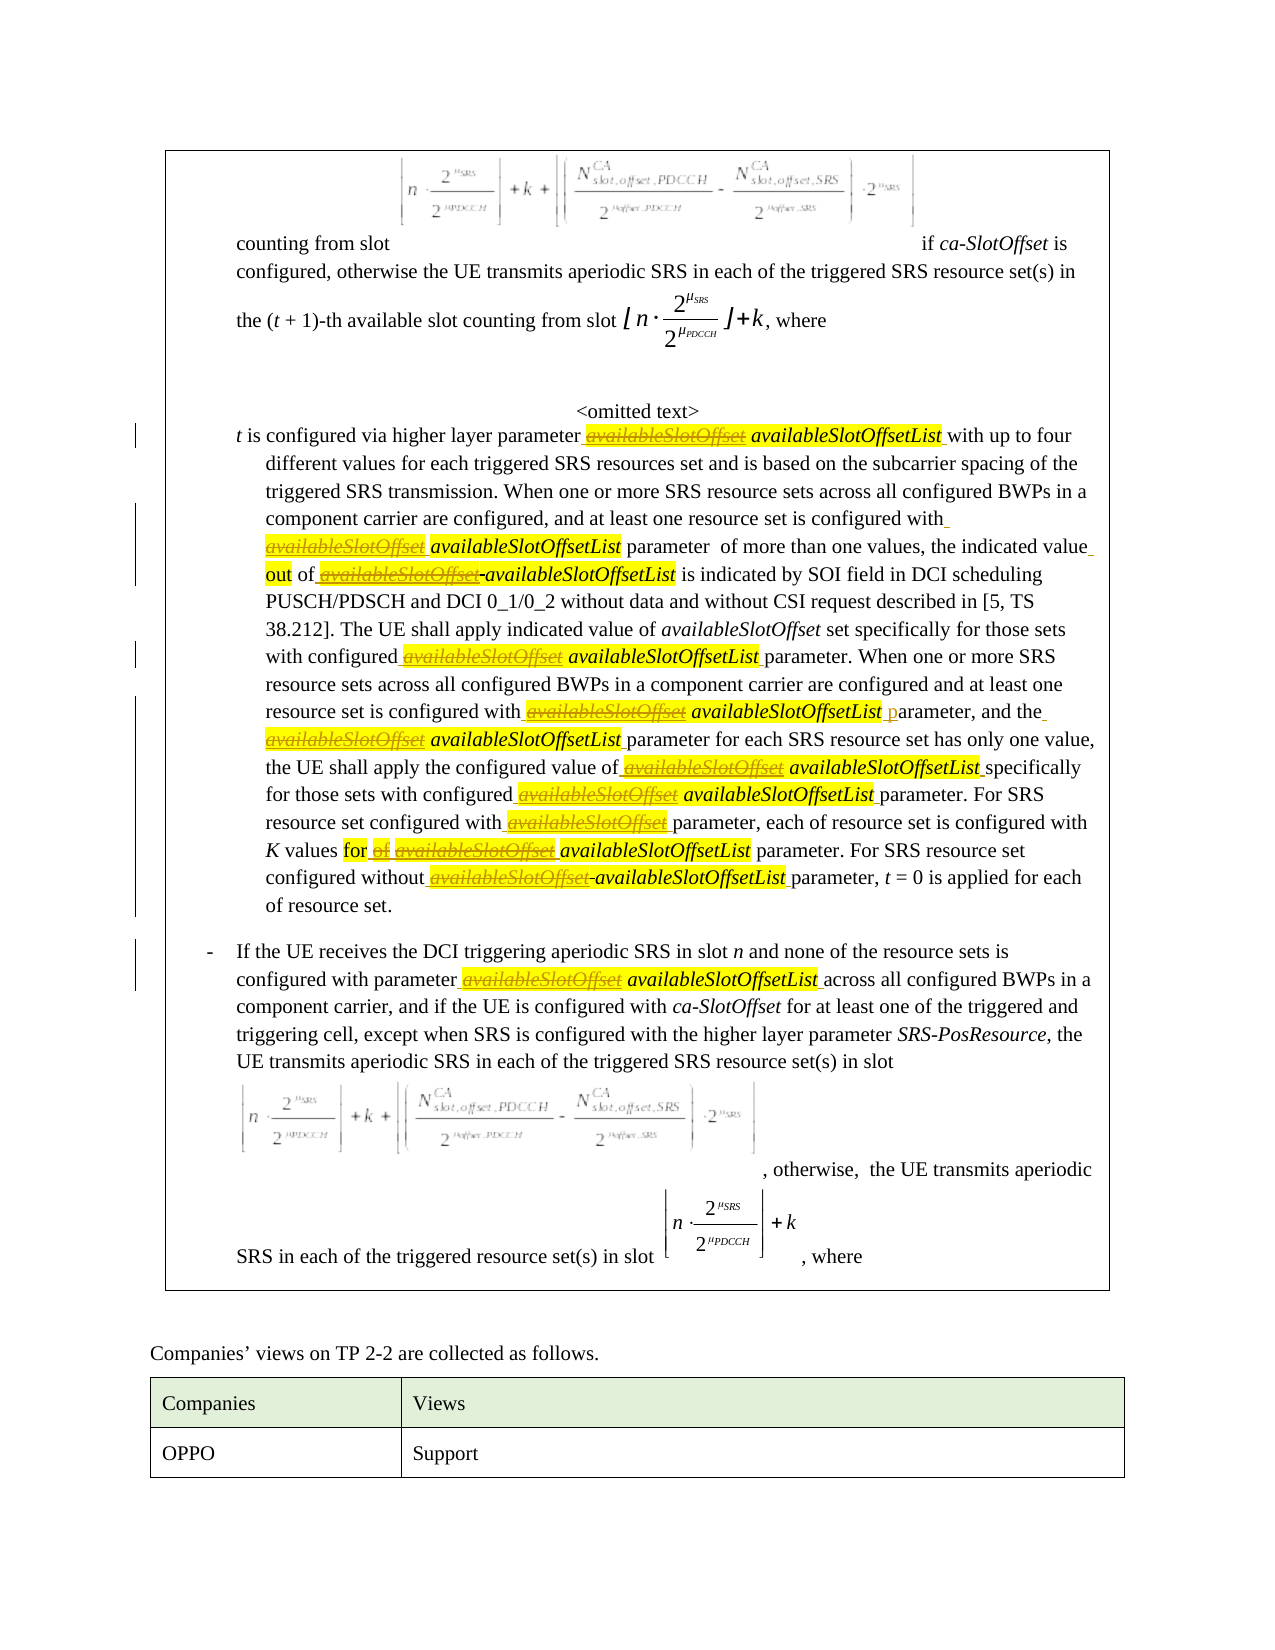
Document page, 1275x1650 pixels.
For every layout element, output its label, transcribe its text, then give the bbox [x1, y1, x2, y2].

text Companies’ views on TP 2-2 are collected as follows. [150, 1341, 1125, 1364]
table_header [166, 151, 1109, 1290]
table_cell Support [402, 1428, 1124, 1477]
table_cell OPPO [151, 1428, 401, 1477]
table_header Companies [151, 1378, 401, 1427]
table_header Views [402, 1378, 1124, 1427]
